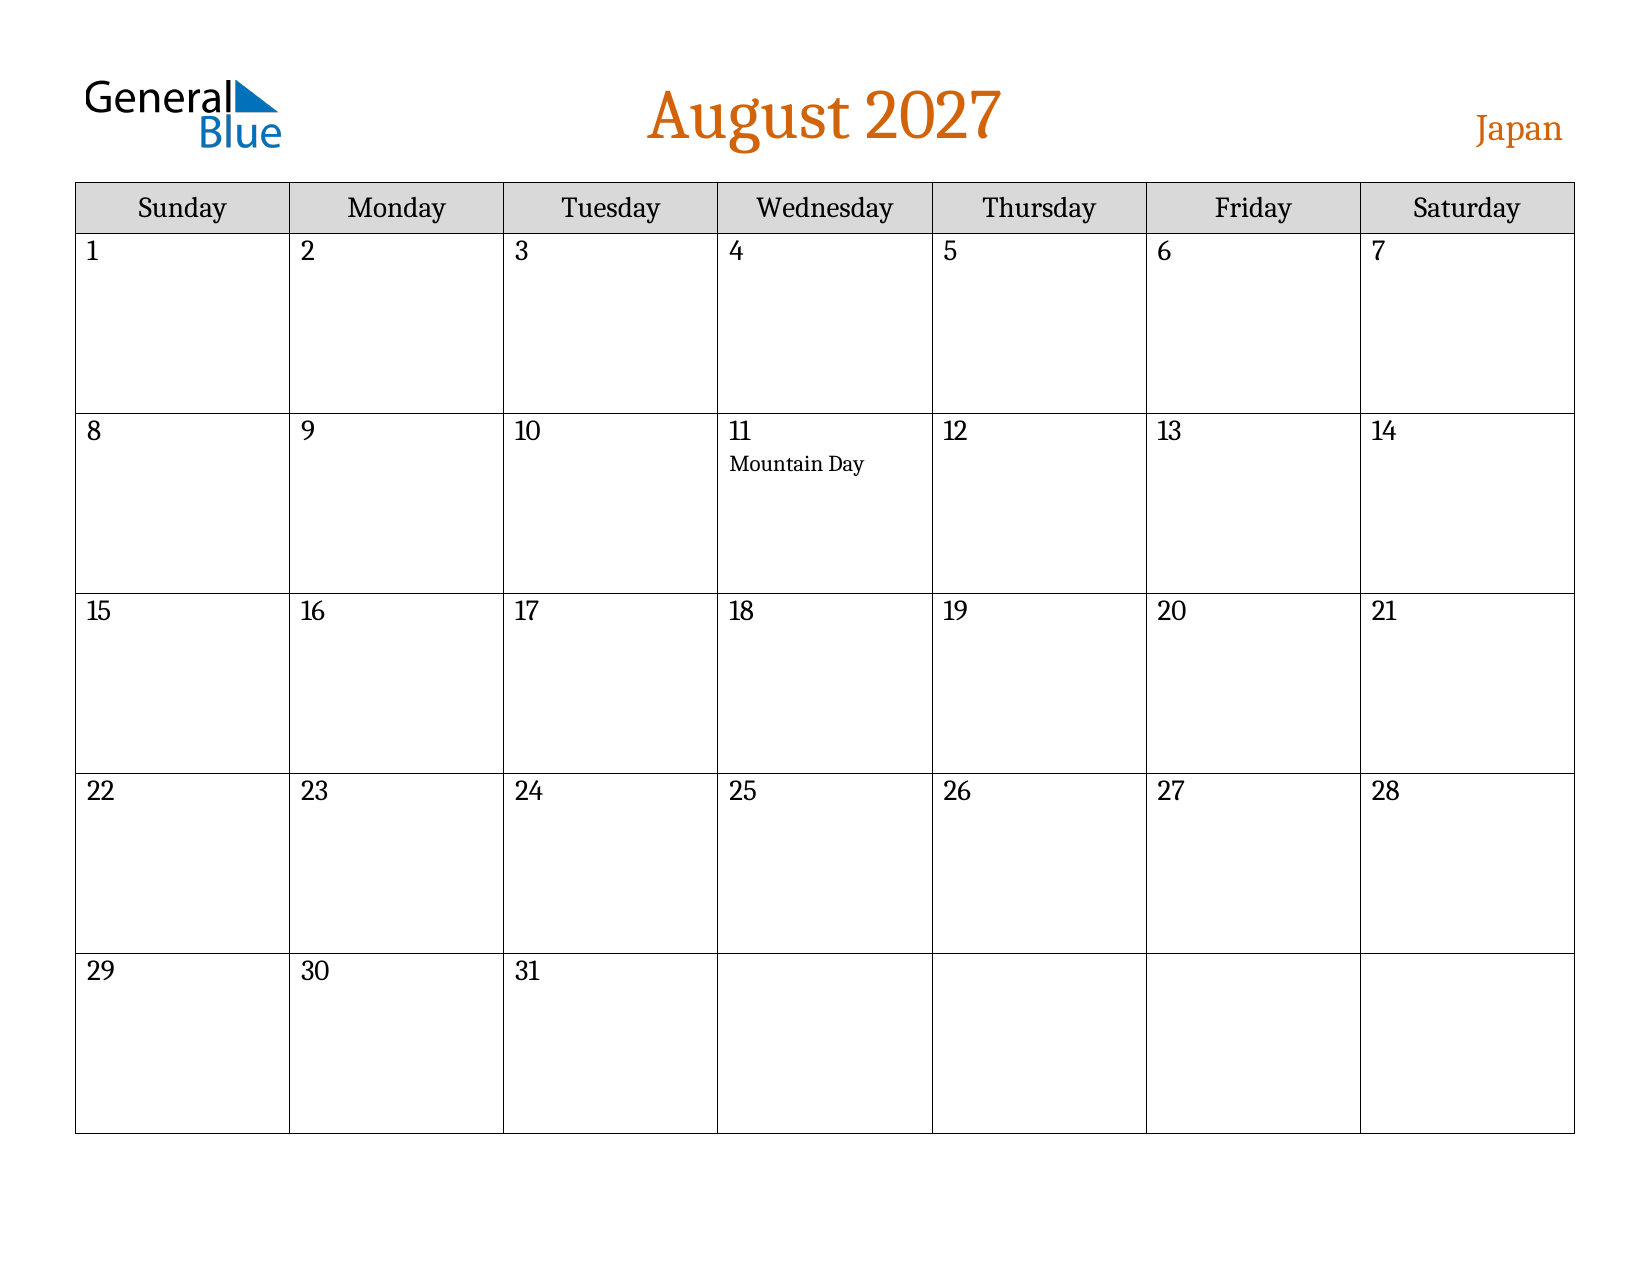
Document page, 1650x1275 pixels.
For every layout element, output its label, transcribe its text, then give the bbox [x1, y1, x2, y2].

table_cell 24 [504, 774, 717, 810]
table_cell [1361, 450, 1574, 593]
table_cell [290, 270, 503, 413]
table_cell [290, 630, 503, 773]
table_cell [76, 810, 289, 953]
table_cell [718, 810, 932, 953]
table_cell 20 [1147, 594, 1360, 630]
table_cell 21 [1361, 594, 1574, 630]
table_cell Mountain Day [718, 450, 932, 593]
table_cell Tuesday [504, 183, 717, 233]
table_cell 17 [504, 594, 717, 630]
table_cell 30 [290, 954, 503, 990]
table_cell 26 [933, 774, 1146, 810]
table_cell 19 [933, 594, 1146, 630]
table_cell 3 [504, 234, 717, 270]
table_cell [1147, 990, 1360, 1133]
table_cell [718, 990, 932, 1133]
table_cell Thursday [933, 183, 1146, 233]
table_cell Saturday [1361, 183, 1574, 233]
table_cell [504, 270, 717, 413]
table_cell [1361, 630, 1574, 773]
table_cell 18 [718, 594, 932, 630]
table_cell 14 [1361, 414, 1574, 450]
table_header [76, 75, 503, 182]
table_cell [718, 630, 932, 773]
table_cell [290, 450, 503, 593]
table_cell [718, 954, 932, 990]
table_cell 11 [718, 414, 932, 450]
table_cell [1147, 450, 1360, 593]
table_cell 29 [76, 954, 289, 990]
table_cell [1361, 954, 1574, 990]
table_cell [76, 270, 289, 413]
table_cell [76, 450, 289, 593]
table_cell [1361, 810, 1574, 953]
table_cell [504, 990, 717, 1133]
table_cell [1147, 270, 1360, 413]
table_header Japan [1146, 75, 1574, 182]
table_cell Wednesday [718, 183, 932, 233]
table_cell [933, 990, 1146, 1133]
table_cell 2 [290, 234, 503, 270]
table_cell [933, 810, 1146, 953]
table_cell 23 [290, 774, 503, 810]
table_cell [933, 450, 1146, 593]
table_cell 31 [504, 954, 717, 990]
table_cell 22 [76, 774, 289, 810]
table_cell [1147, 630, 1360, 773]
table_cell [933, 630, 1146, 773]
table_cell 4 [718, 234, 932, 270]
table_cell [504, 450, 717, 593]
table_cell 10 [504, 414, 717, 450]
table_cell 27 [1147, 774, 1360, 810]
table_cell 13 [1147, 414, 1360, 450]
table_header August 2027 [504, 75, 1146, 182]
table_cell [718, 270, 932, 413]
table_cell 16 [290, 594, 503, 630]
table_cell 25 [718, 774, 932, 810]
table_cell [504, 630, 717, 773]
table_cell 8 [76, 414, 289, 450]
table_cell [76, 630, 289, 773]
table_cell 5 [933, 234, 1146, 270]
table_cell 6 [1147, 234, 1360, 270]
table_cell [290, 990, 503, 1133]
table_cell [504, 810, 717, 953]
table_cell [933, 270, 1146, 413]
picture [86, 80, 281, 148]
table_cell [1147, 954, 1360, 990]
table_cell 9 [290, 414, 503, 450]
table_cell [1361, 270, 1574, 413]
table_cell [1361, 990, 1574, 1133]
table_cell [290, 810, 503, 953]
table_cell [1147, 810, 1360, 953]
table_cell 15 [76, 594, 289, 630]
table_cell [76, 990, 289, 1133]
table_cell 7 [1361, 234, 1574, 270]
table_cell 28 [1361, 774, 1574, 810]
table_cell [933, 954, 1146, 990]
table_cell Monday [290, 183, 503, 233]
table_cell Friday [1147, 183, 1360, 233]
table_cell 1 [76, 234, 289, 270]
table_cell Sunday [76, 183, 289, 233]
table_cell 12 [933, 414, 1146, 450]
